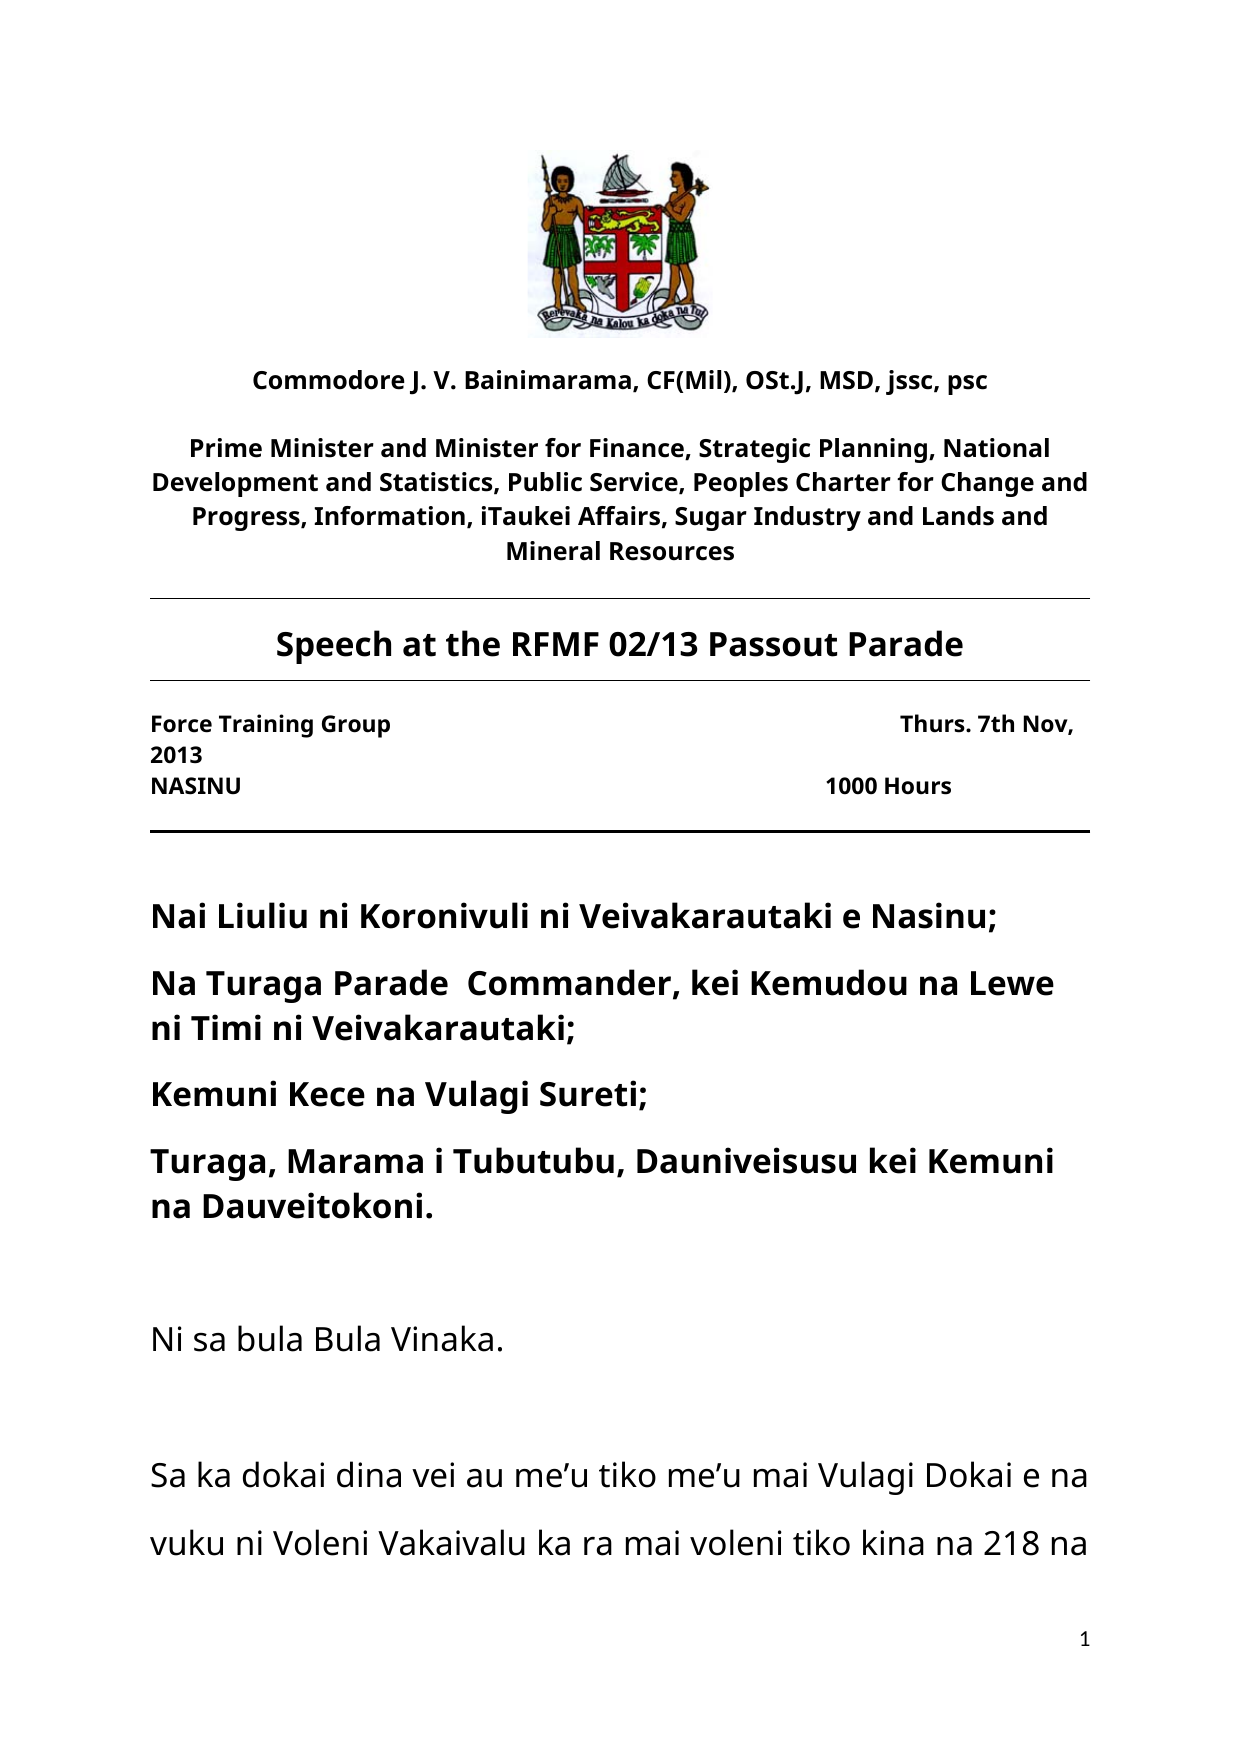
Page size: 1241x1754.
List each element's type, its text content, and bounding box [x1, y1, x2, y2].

text Speech at the RFMF 02/13 Passout Parade [150, 621, 1090, 666]
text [150, 1452, 1090, 1565]
text Ni sa bula Bula Vinaka. [150, 1315, 1090, 1361]
picture [527, 150, 713, 338]
text Commodore J. V. Bainimarama, CF(Mil), OSt.J, MSD, jssc, psc [150, 363, 1090, 397]
text Na Turaga Parade Commander, kei Kemudou na Lewe ni Timi ni Veivakarautaki; [150, 959, 1090, 1050]
text Kemuni Kece na Vulagi Sureti; [150, 1071, 1090, 1117]
text Prime Minister and Minister for Finance, Strategic Planning, National Development and Statistics, Public Service, Peoples Charter for Change and Progress, Information, iTaukei Affairs, Sugar Industry and Lands and Mineral Resources [150, 431, 1090, 567]
text Turaga, Marama i Tubutubu, Dauniveisusu kei Kemuni na Dauveitokoni. [150, 1137, 1090, 1228]
text Nai Liuliu ni Koronivuli ni Veivakarautaki e Nasinu; [150, 893, 1090, 939]
text Force Training Group Thurs. 7th Nov, 2013 [150, 707, 1090, 770]
text NASINU 1000 Hours [150, 770, 1090, 801]
